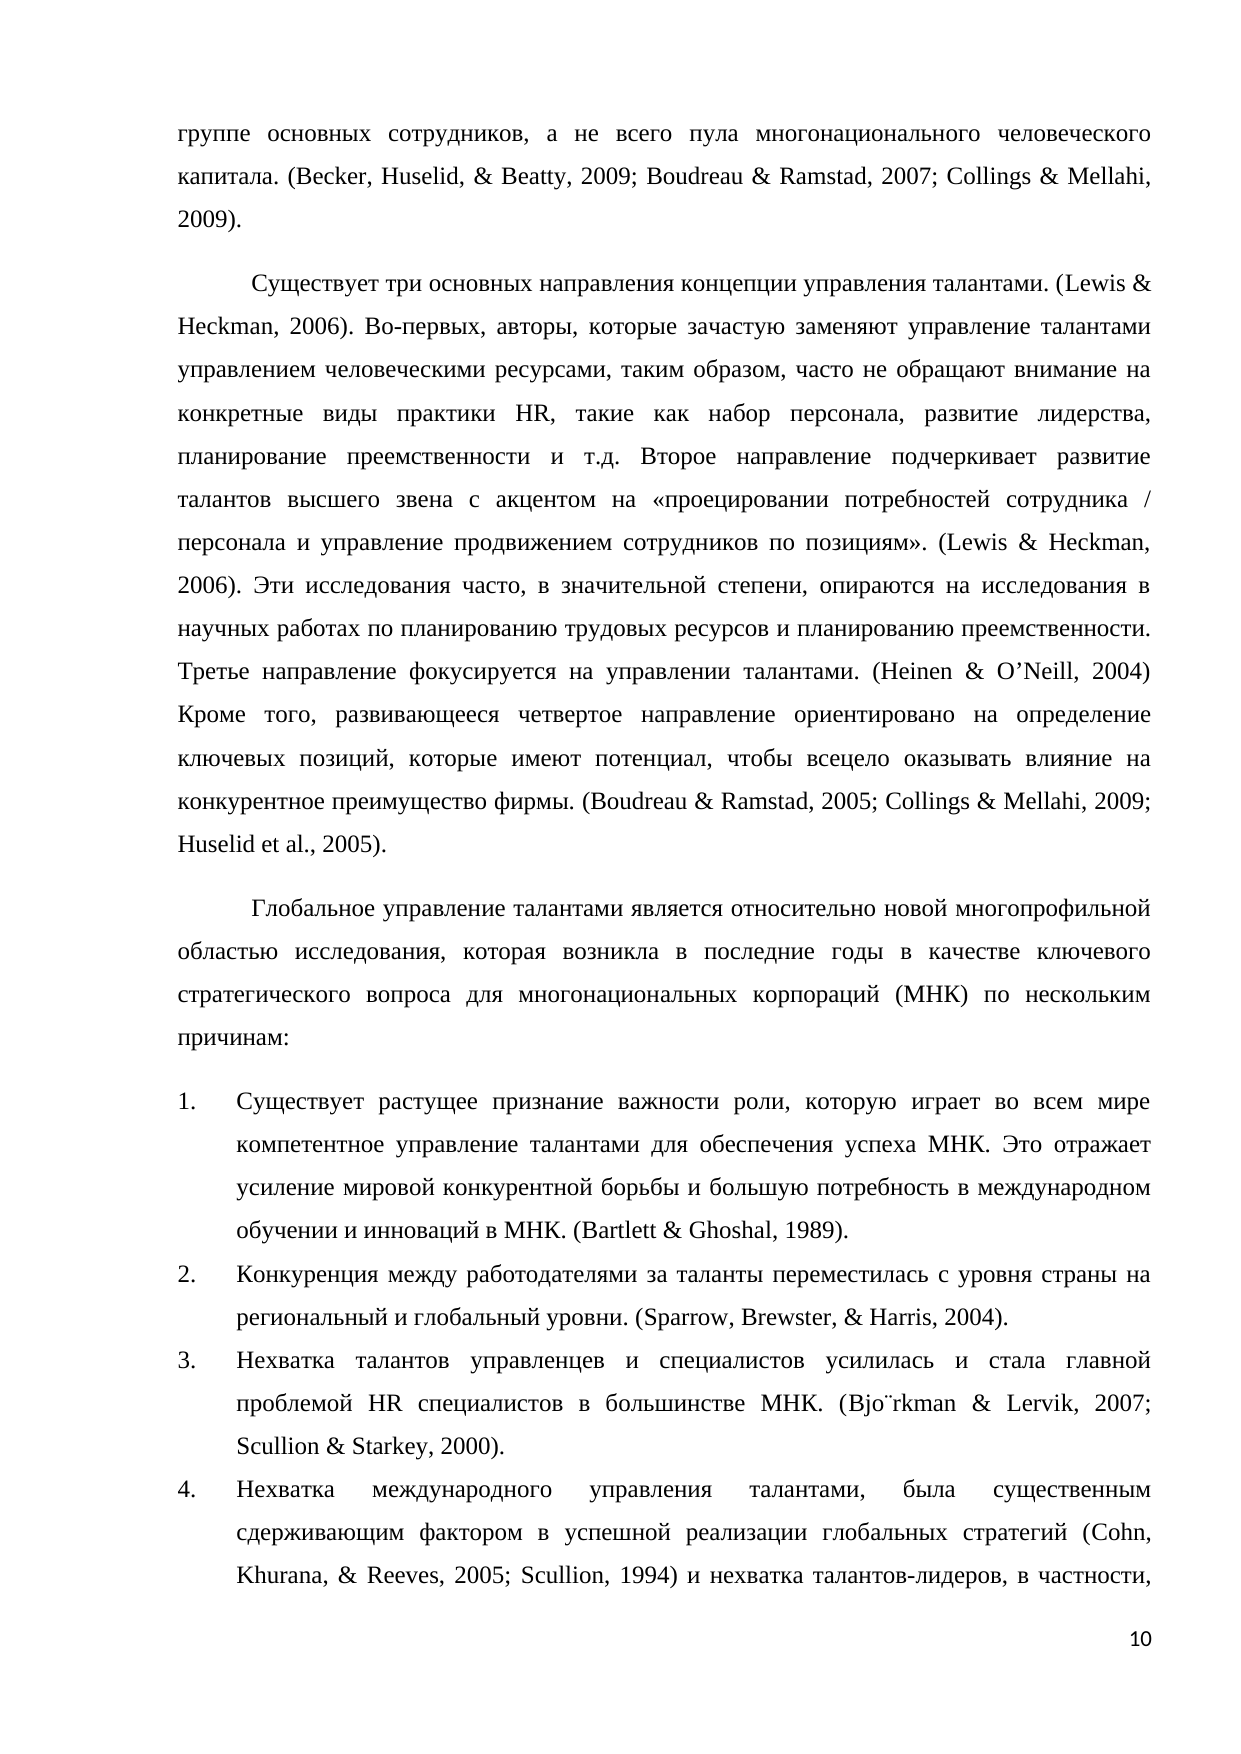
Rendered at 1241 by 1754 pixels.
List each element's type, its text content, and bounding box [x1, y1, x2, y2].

text Глобальное управление талантами является относительно новой многопрофильной областью исследования, которая возникла в последние годы в качестве ключевого стратегического вопроса для многонациональных корпораций (МНК) по нескольким причинам: [177, 893, 1152, 1051]
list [177, 1474, 1152, 1589]
list Конкуренция между работодателями за таланты переместилась с уровня страны на региональный и глобальный уровни. (Sparrow, Brewster, & Harris, 2004). [177, 1259, 1152, 1331]
list Существует растущее признание важности роли, которую играет во всем мире компетентное управление талантами для обеспечения успеха МНК. Это отражает усиление мировой конкурентной борьбы и большую потребность в международном обучении и инноваций в МНК. (Bartlett & Ghoshal, 1989). [177, 1086, 1152, 1244]
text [177, 118, 1152, 233]
text Существует три основных направления концепции управления талантами. (Lewis & Heckman, 2006). Во-первых, авторы, которые зачастую заменяют управление талантами управлением человеческими ресурсами, таким образом, часто не обращают внимание на конкретные виды практики HR, такие как набор персонала, развитие лидерства, планирование преемственности и т.д. Второе направление подчеркивает развитие талантов высшего звена с акцентом на «проецировании потребностей сотрудника / персонала и управление продвижением сотрудников по позициям». (Lewis & Heckman, 2006). Эти исследования часто, в значительной степени, опираются на исследования в научных работах по планированию трудовых ресурсов и планированию преемственности. Третье направление фокусируется на управлении талантами. (Heinen & O’Neill, 2004) Кроме того, развивающееся четвертое направление ориентировано на определение ключевых позиций, которые имеют потенциал, чтобы всецело оказывать влияние на конкурентное преимущество фирмы. (Boudreau & Ramstad, 2005; Collings & Mellahi, 2009; Huselid et al., 2005). [177, 268, 1152, 858]
list Нехватка талантов управленцев и специалистов усилилась и стала главной проблемой HR специалистов в большинстве МНК. (Bjo¨rkman & Lervik, 2007; Scullion & Starkey, 2000). [177, 1345, 1152, 1460]
